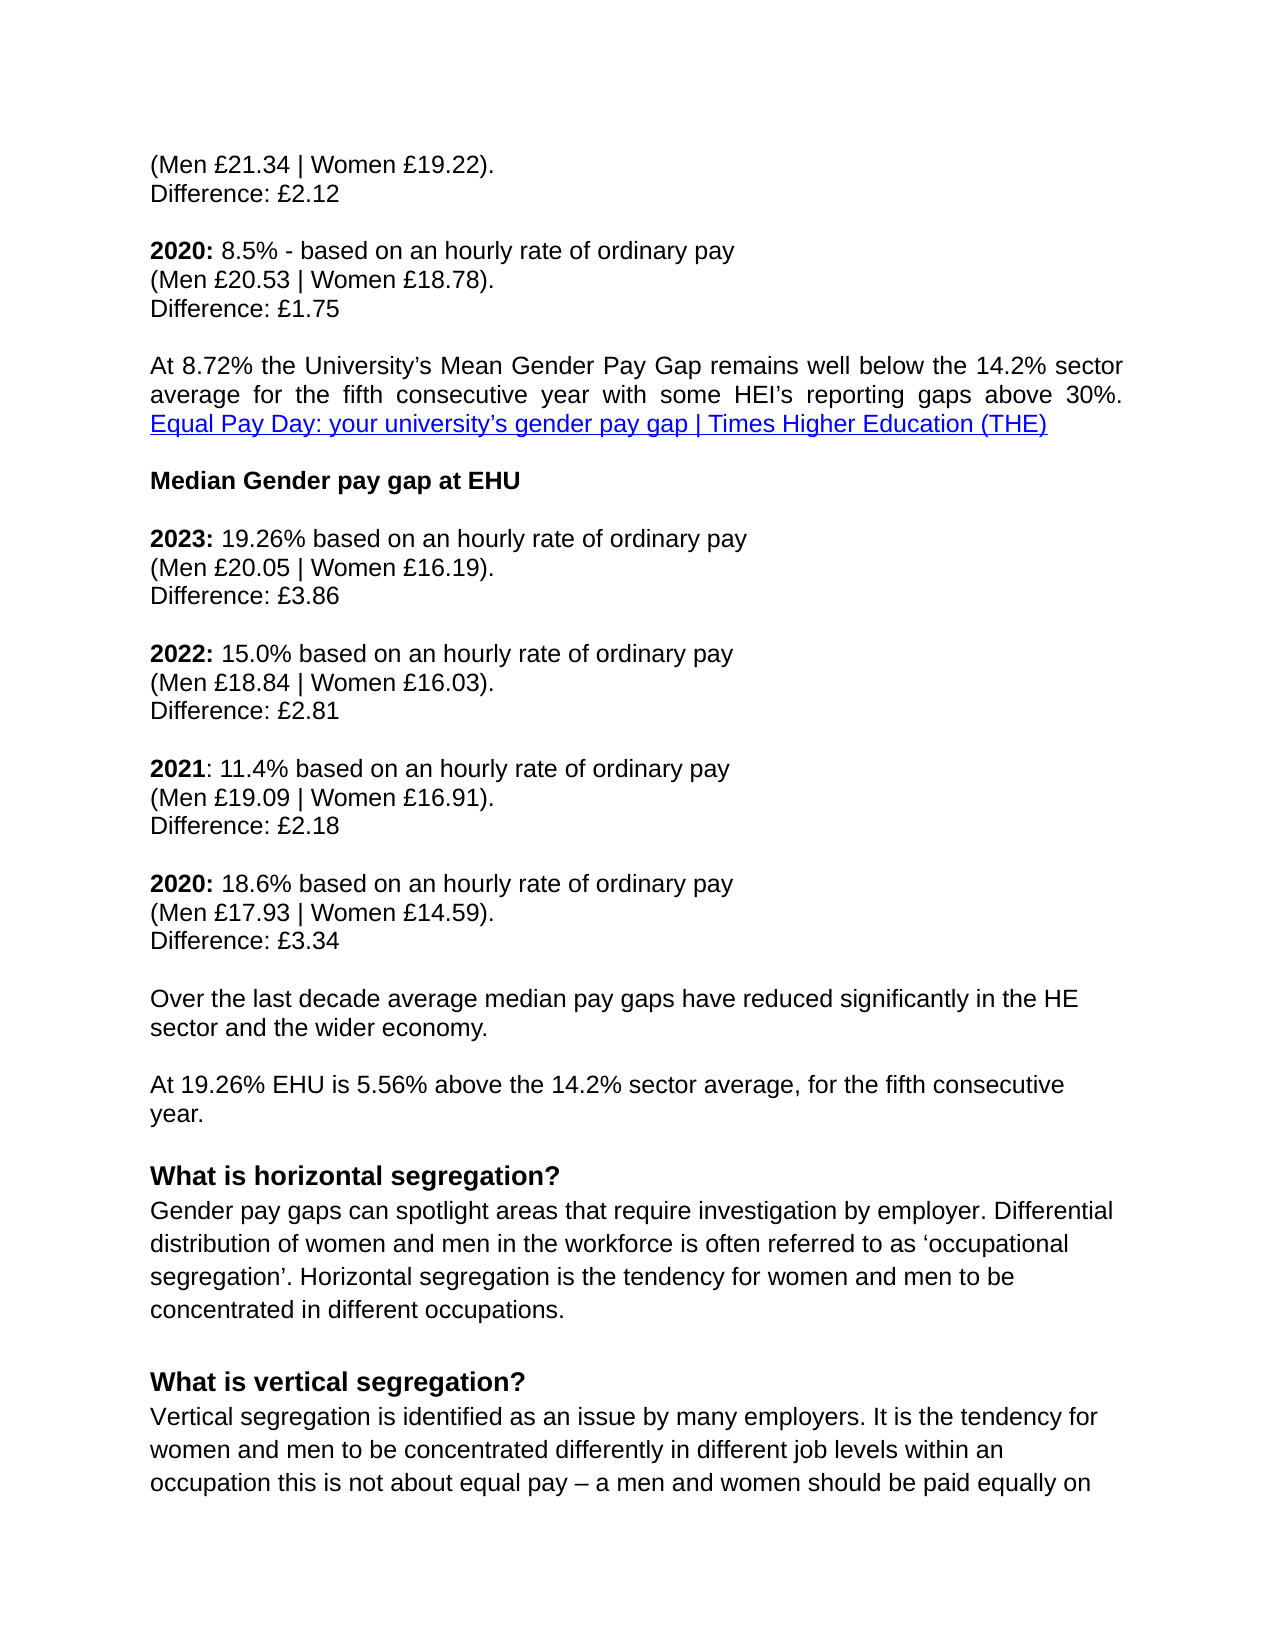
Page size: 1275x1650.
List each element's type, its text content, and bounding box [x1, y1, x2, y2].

text (Men £19.09 | Women £16.91). [150, 782, 1125, 811]
text At 8.72% the University’s Mean Gender Pay Gap remains well below the 14.2% sector average for the fifth consecutive year with some HEI’s reporting gaps above 30%. Equal Pay Day: your university’s gender pay gap | Times Higher Education (THE) [150, 351, 1125, 437]
text Median Gender pay gap at EHU [150, 466, 1125, 495]
text Difference: £2.12 [150, 179, 1125, 207]
text At 19.26% EHU is 5.56% above the 14.2% sector average, for the fifth consecutive year. [150, 1070, 1125, 1127]
text (Men £20.05 | Women £16.19). [150, 552, 1125, 581]
text (Men £21.34 | Women £19.22). [150, 150, 1125, 179]
text Gender pay gaps can spotlight areas that require investigation by employer. Differential distribution of women and men in the workforce is often referred to as ‘occupational segregation’. Horizontal segregation is the tendency for women and men to be concentrated in different occupations. [150, 1196, 1125, 1324]
text Difference: £1.75 [150, 294, 1125, 322]
text 2020: 8.5% - based on an hourly rate of ordinary pay [150, 236, 1125, 265]
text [150, 1402, 1125, 1496]
subtitle What is horizontal segregation? [150, 1160, 1125, 1192]
text (Men £18.84 | Women £16.03). [150, 667, 1125, 696]
text 2022: 15.0% based on an hourly rate of ordinary pay [150, 639, 1125, 667]
text 2020: 18.6% based on an hourly rate of ordinary pay [150, 869, 1125, 897]
text Difference: £2.18 [150, 811, 1125, 840]
text (Men £20.53 | Women £18.78). [150, 265, 1125, 294]
text 2021: 11.4% based on an hourly rate of ordinary pay [150, 754, 1125, 782]
text Difference: £3.86 [150, 581, 1125, 610]
text 2023: 19.26% based on an hourly rate of ordinary pay [150, 524, 1125, 552]
subtitle What is vertical segregation? [150, 1366, 1125, 1397]
text Difference: £2.81 [150, 696, 1125, 725]
text Over the last decade average median pay gaps have reduced significantly in the HE sector and the wider economy. [150, 984, 1125, 1041]
text (Men £17.93 | Women £14.59). [150, 897, 1125, 926]
text Difference: £3.34 [150, 926, 1125, 955]
